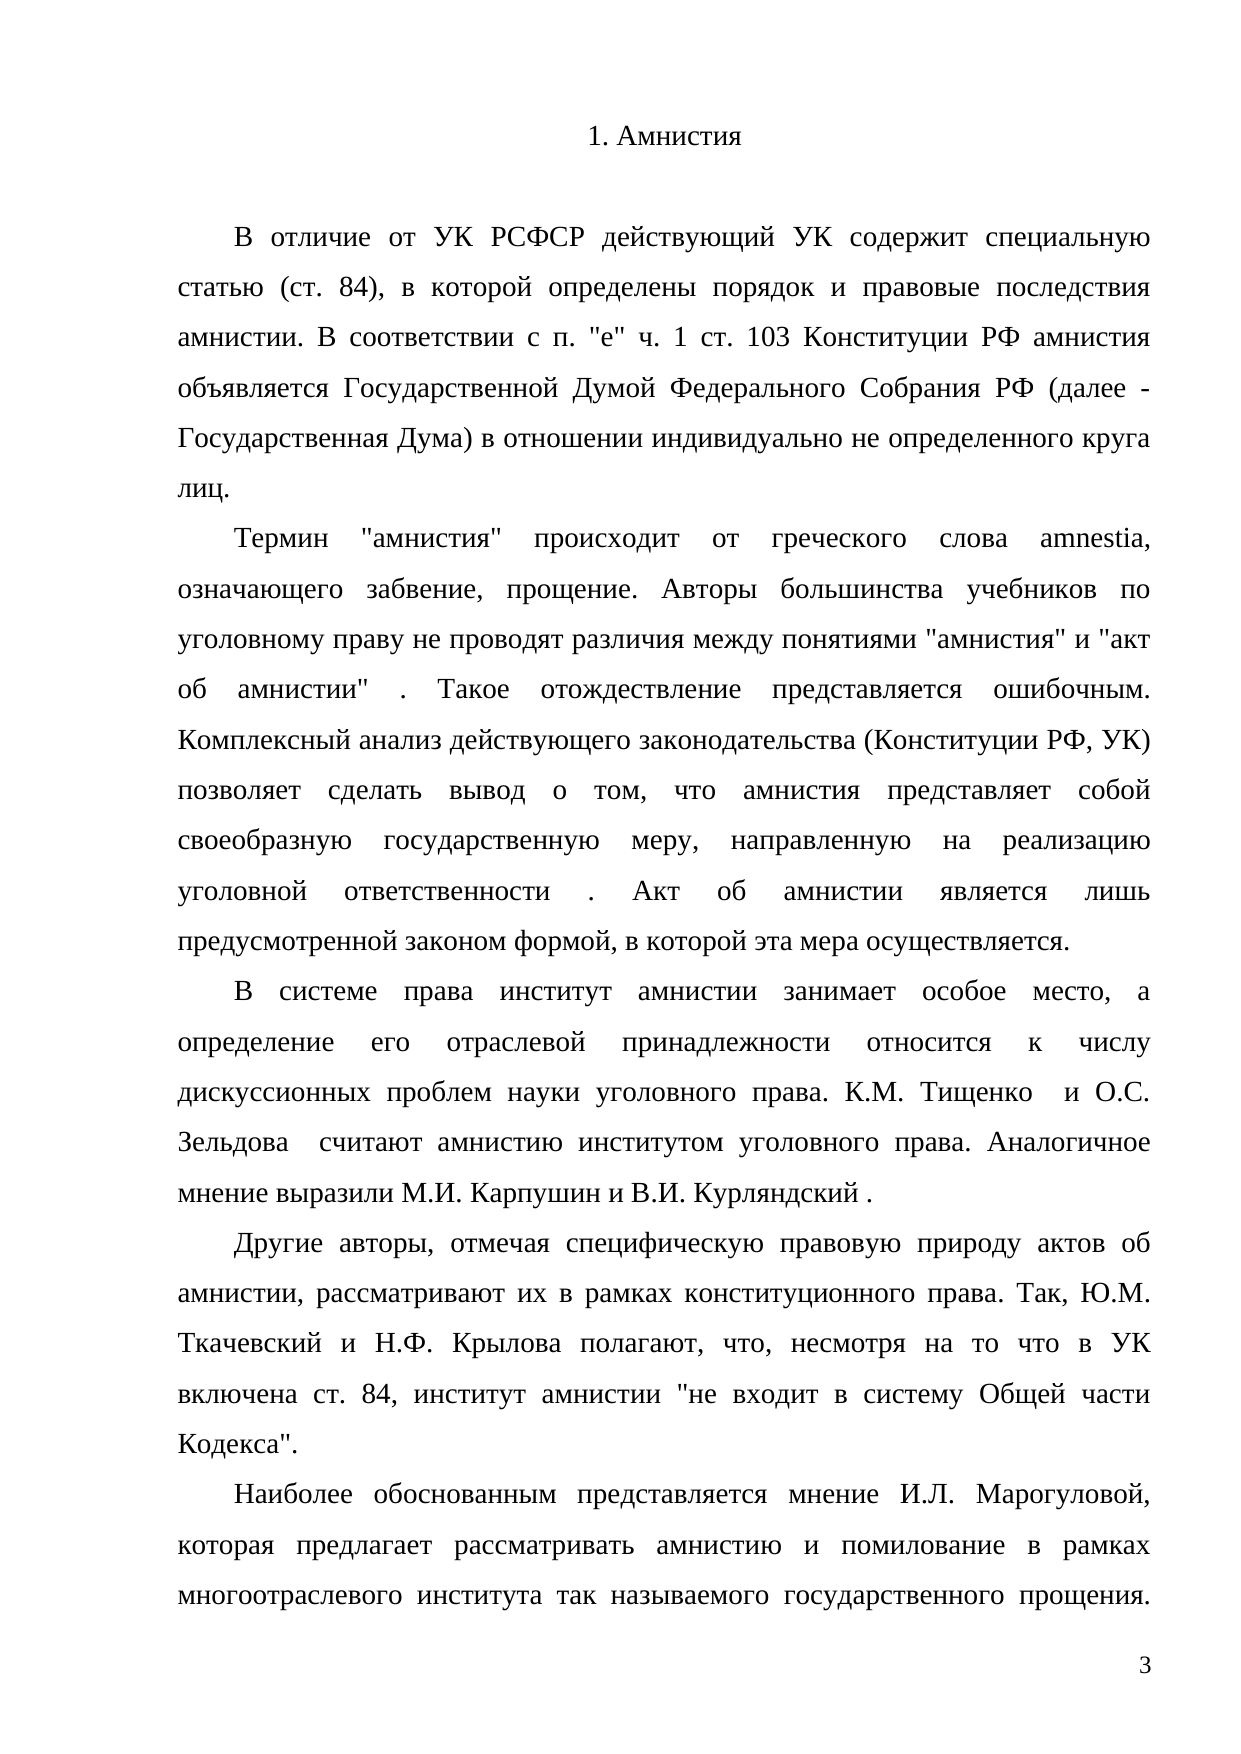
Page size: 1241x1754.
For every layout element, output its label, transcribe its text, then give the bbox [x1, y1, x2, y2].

text 1. Амнистия [177, 118, 1152, 152]
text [177, 1477, 1152, 1611]
text Термин "амнистия" происходит от греческого слова amnestia, означающего забвение, прощение. Авторы большинства учебников по уголовному праву не проводят различия между понятиями "амнистия" и "акт об амнистии" . Такое отождествление представляется ошибочным. Комплексный анализ действующего законодательства (Конституции РФ, УК) позволяет сделать вывод о том, что амнистия представляет собой своеобразную государственную меру, направленную на реализацию уголовной ответственности . Акт об амнистии является лишь предусмотренной законом формой, в которой эта мера осуществляется. [177, 521, 1152, 957]
text В системе права институт амнистии занимает особое место, а определение его отраслевой принадлежности относится к числу дискуссионных проблем науки уголовного права. К.М. Тищенко и О.С. Зельдова считают амнистию институтом уголовного права. Аналогичное мнение выразили М.И. Карпушин и В.И. Курляндский . [177, 973, 1152, 1208]
text В отличие от УК РСФСР действующий УК содержит специальную статью (ст. 84), в которой определены порядок и правовые последствия амнистии. В соответствии с п. "е" ч. 1 ст. 103 Конституции РФ амнистия объявляется Государственной Думой Федерального Собрания РФ (далее - Государственная Дума) в отношении индивидуально не определенного круга лиц. [177, 219, 1152, 504]
text Другие авторы, отмечая специфическую правовую природу актов об амнистии, рассматривают их в рамках конституционного права. Так, Ю.М. Ткачевский и Н.Ф. Крылова полагают, что, несмотря на то что в УК включена ст. 84, институт амнистии "не входит в систему Общей части Кодекса". [177, 1225, 1152, 1460]
